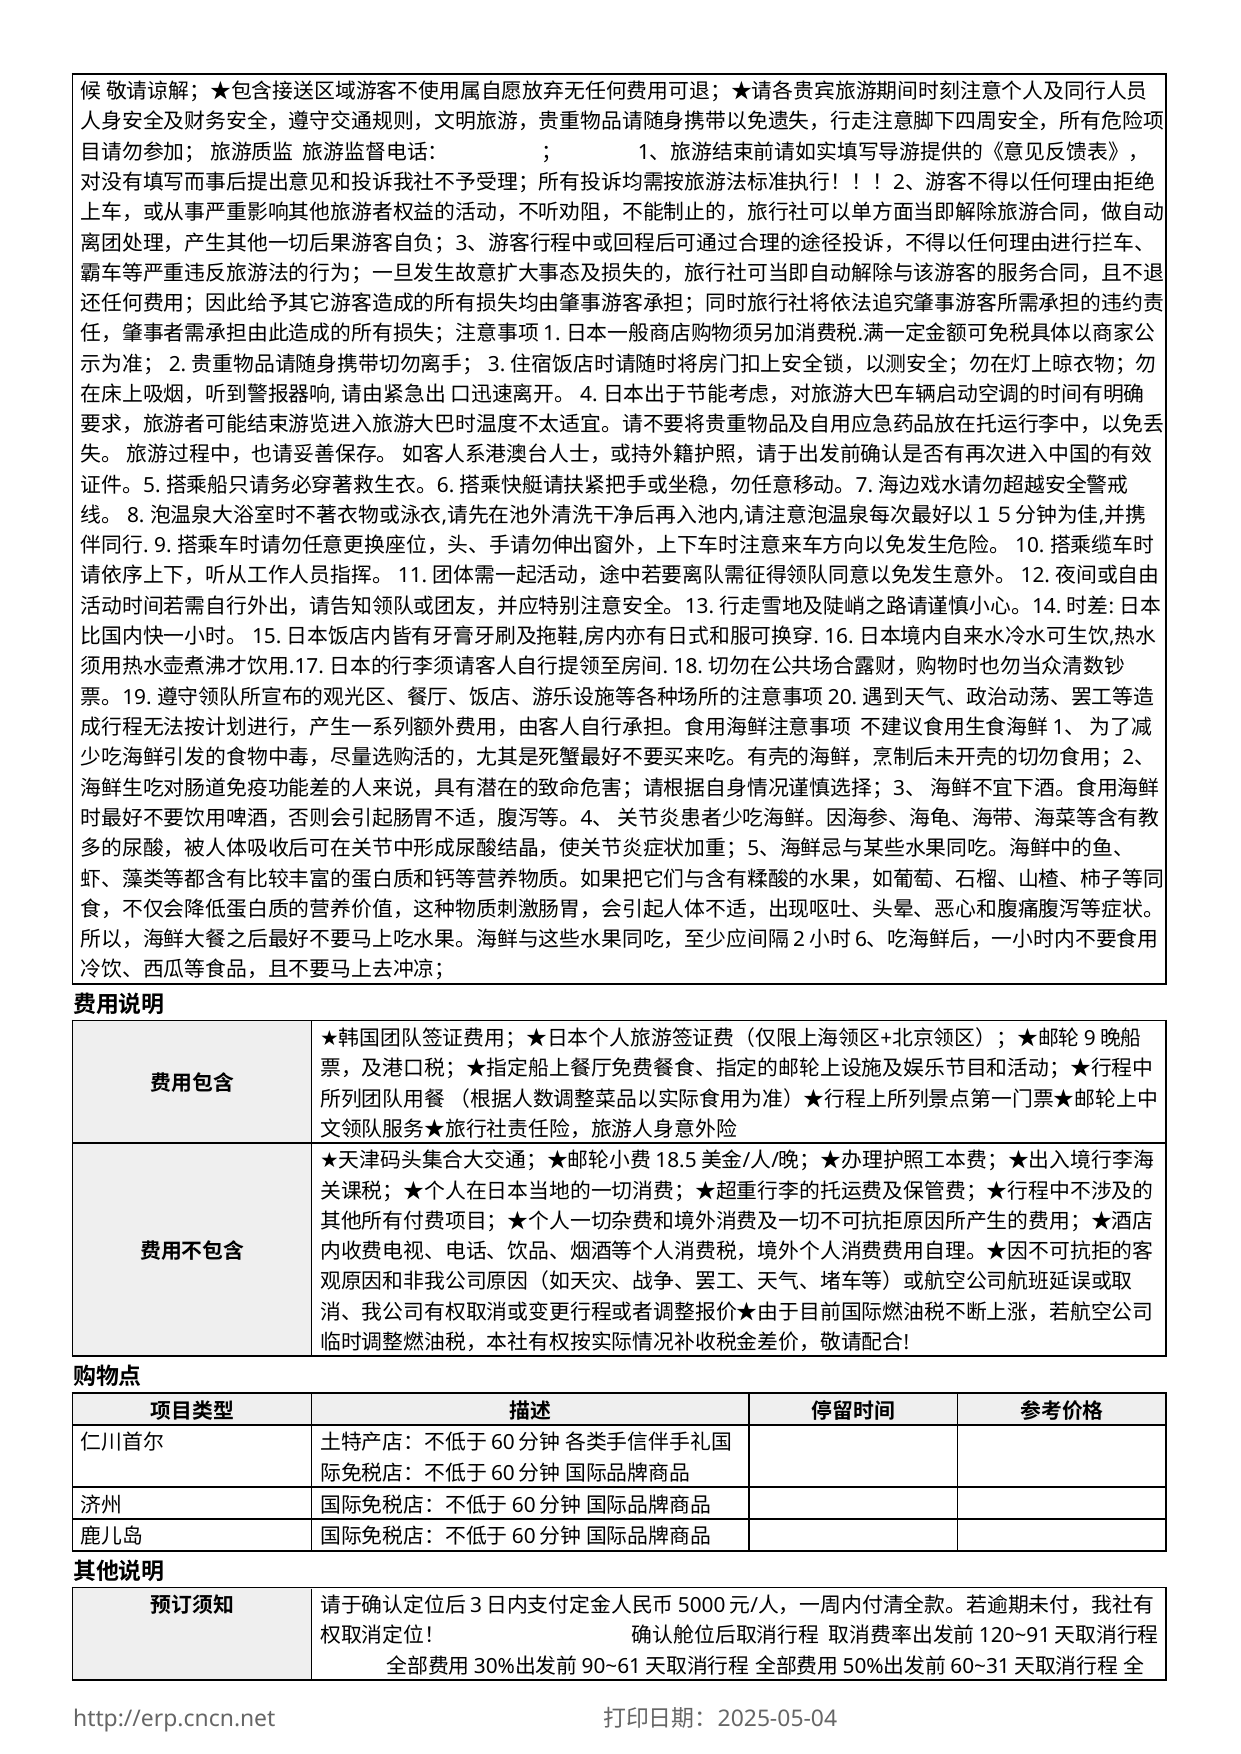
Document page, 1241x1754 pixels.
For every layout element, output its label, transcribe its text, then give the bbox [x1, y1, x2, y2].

table_cell ★天津码头集合大交通； [312, 1144, 1165, 1355]
table_cell 费用不包含 [73, 1144, 311, 1355]
table_cell [750, 1520, 957, 1550]
table_header 预订须知 [73, 1588, 311, 1679]
table_cell 济州 [73, 1488, 311, 1518]
table_cell 国际免税店：不低于60分钟 国际品牌商品 [312, 1488, 748, 1518]
table_cell [958, 1488, 1165, 1518]
table_cell [750, 1488, 957, 1518]
table_cell 土特产店：不低于60分钟 各类手信伴手礼 [312, 1426, 748, 1486]
table_cell 国际免税店：不低于60分钟 国际品牌商品 [312, 1520, 748, 1550]
table_cell 仁川首尔 [73, 1426, 311, 1486]
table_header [312, 1588, 1165, 1679]
table_cell [750, 1426, 957, 1486]
table_header 参考价格 [958, 1394, 1165, 1424]
table_header ★韩国团队签证费用； [312, 1021, 1165, 1142]
table_cell [958, 1520, 1165, 1550]
table_cell 【明洞】明洞商业街感受韩式潮流， [73, 75, 1165, 983]
table_cell [958, 1426, 1165, 1486]
text 购物点 [73, 1358, 1167, 1391]
table_header 停留时间 [750, 1394, 957, 1424]
table_header 描述 [312, 1394, 748, 1424]
table_header 项目类型 [73, 1394, 311, 1424]
table_cell 鹿儿岛 [73, 1520, 311, 1550]
table_header 费用包含 [73, 1021, 311, 1142]
text 其他说明 [73, 1553, 1167, 1586]
text 费用说明 [73, 985, 1167, 1019]
